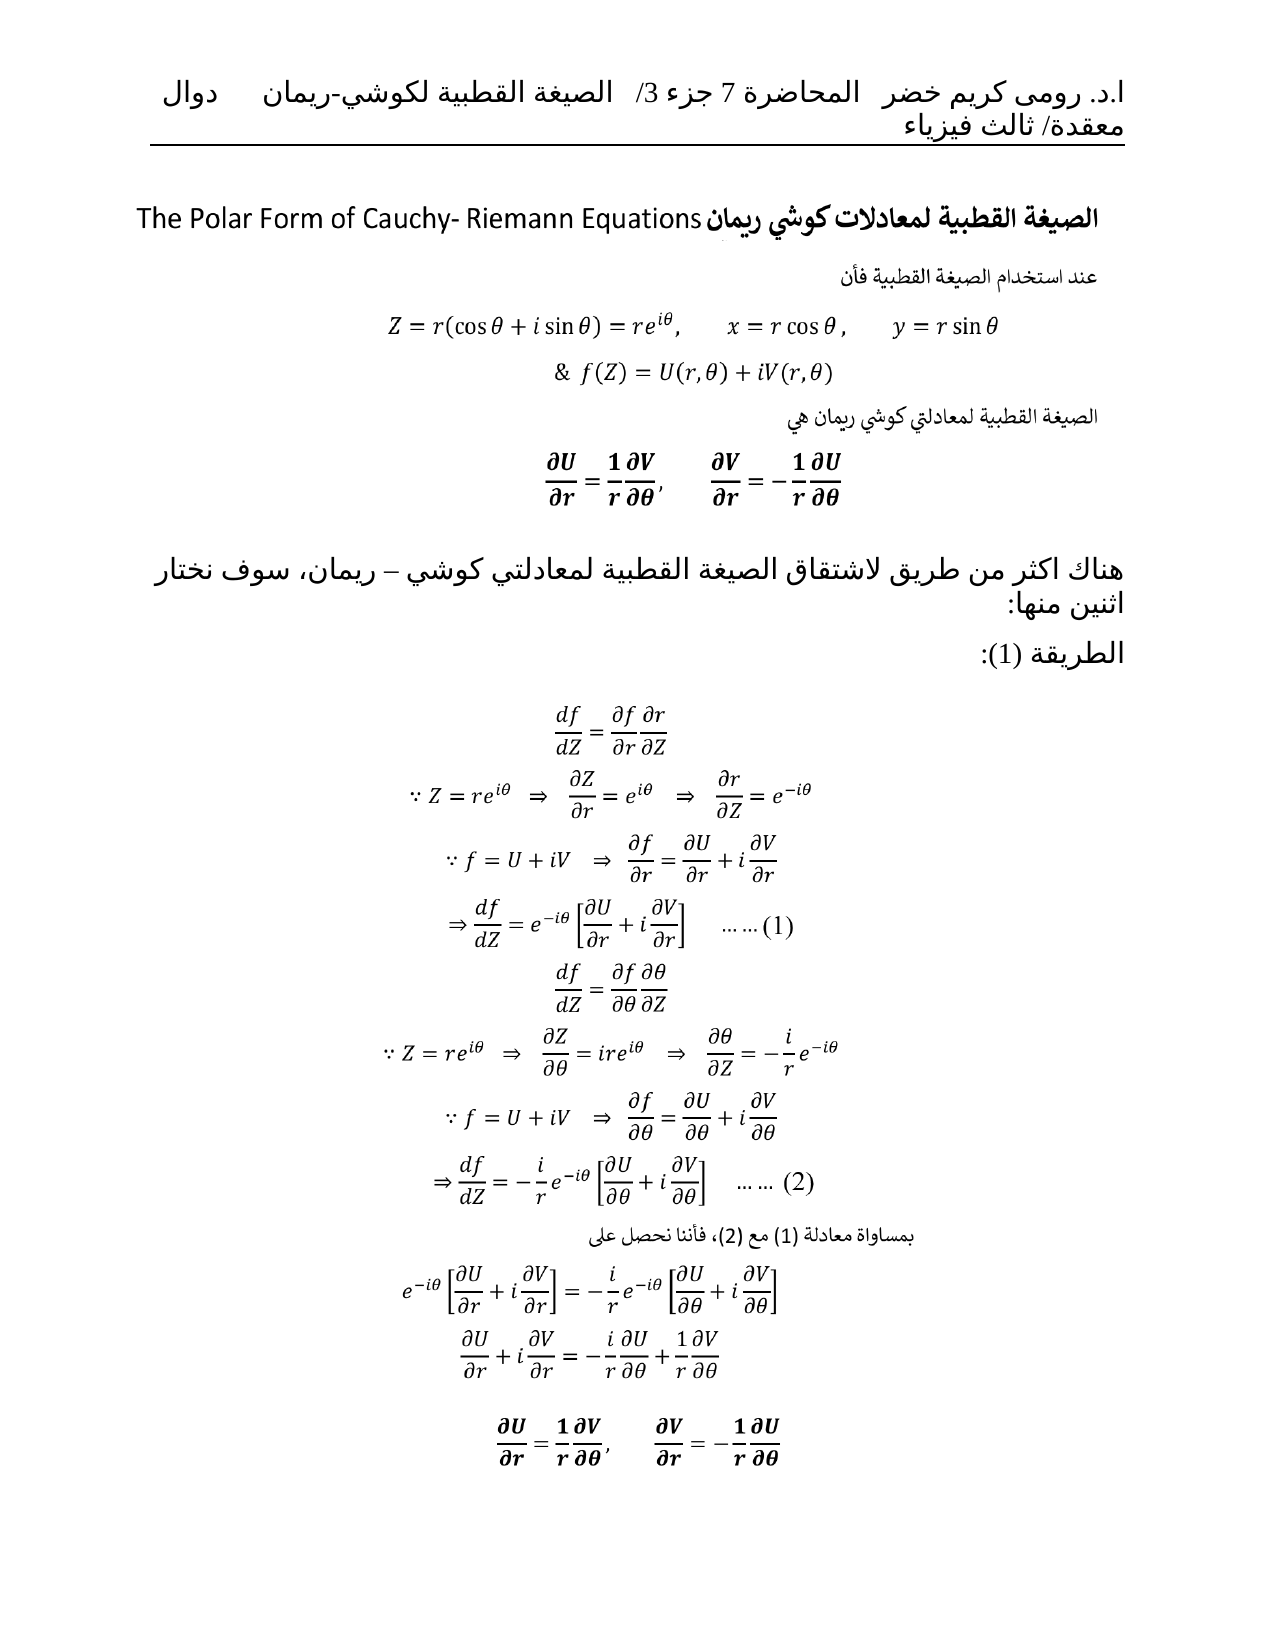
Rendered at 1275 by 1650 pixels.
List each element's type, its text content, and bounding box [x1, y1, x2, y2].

picture [357, 686, 918, 1485]
picture [129, 181, 1125, 536]
text الطريقة (1): [150, 636, 1125, 670]
text هناك اكثر من طريق لاشتقاق الصيغة القطبية لمعادلتي كوشي – ريمان، سوف نختار اثنين منها: [150, 552, 1125, 619]
